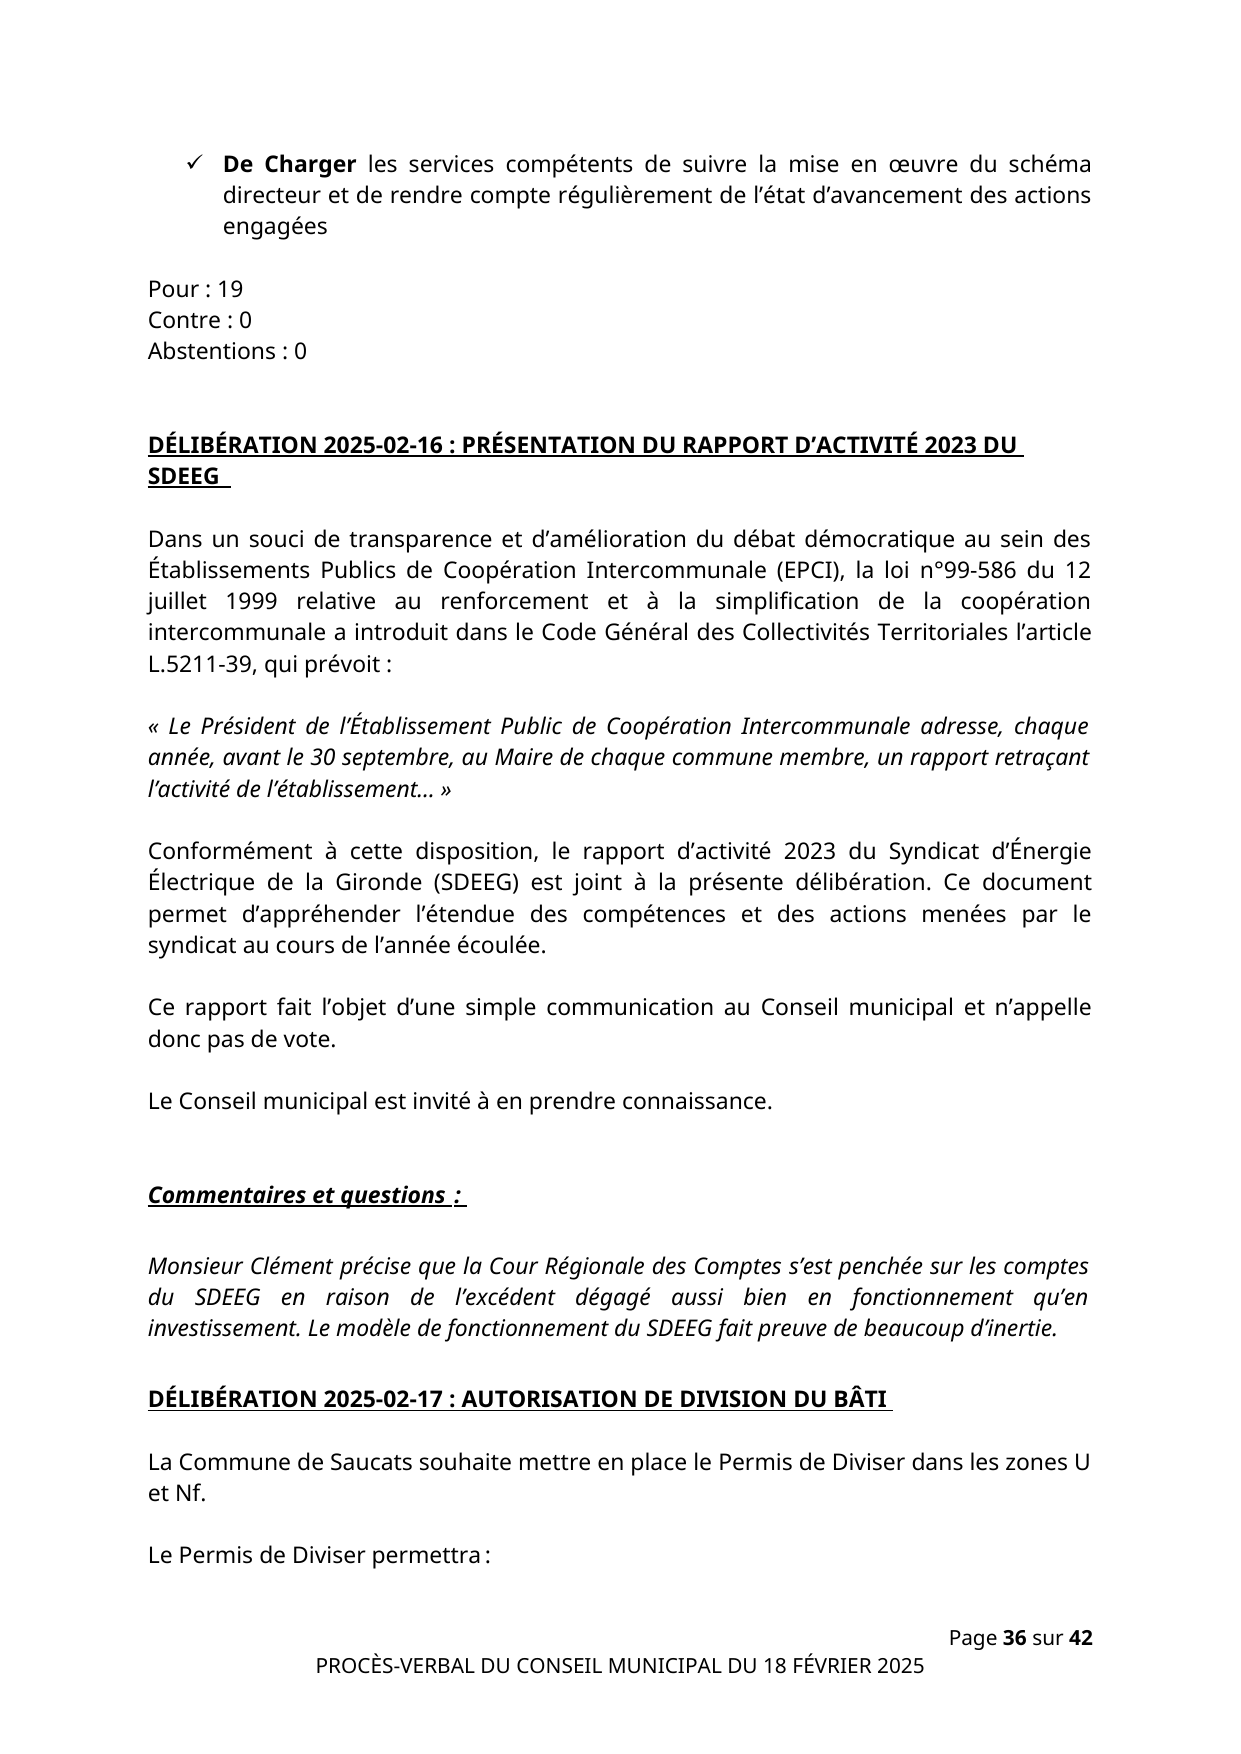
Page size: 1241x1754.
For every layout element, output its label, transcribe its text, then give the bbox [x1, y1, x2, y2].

text Abstentions : 0 [148, 335, 1093, 366]
text Le Conseil municipal est invité à en prendre connaissance. [148, 1085, 1093, 1116]
text DÉLIBÉRATION 2025-02-17 : Autorisation de division du bÂti [148, 1383, 1093, 1414]
text Pour : 19 [148, 273, 1093, 304]
list De Charger les services compétents de suivre la mise en œuvre du schéma directeur et de rendre compte régulièrement de l’état d’avancement des actions engagées [185, 148, 1093, 241]
text Commentaires et questions : [148, 1179, 1093, 1210]
text Le Permis de Diviser permettra : [148, 1539, 1093, 1571]
text Conformément à cette disposition, le rapport d’activité 2023 du Syndicat d’Énergie Électrique de la Gironde (SDEEG) est joint à la présente délibération. Ce document permet d’appréhender l’étendue des compétences et des actions menées par le syndicat au cours de l’année écoulée. [148, 835, 1093, 960]
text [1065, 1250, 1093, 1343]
text DÉLIBÉRATION 2025-02-16 : PrÉsentation du rapport d’activitÉ 2023 du SDEEG [148, 429, 1093, 491]
text Ce rapport fait l’objet d’une simple communication au Conseil municipal et n’appelle donc pas de vote. [148, 991, 1093, 1054]
text « Le Président de l’Établissement Public de Coopération Intercommunale adresse, chaque année, avant le 30 septembre, au Maire de chaque commune membre, un rapport retraçant l’activité de l’établissement… » [148, 710, 1093, 804]
text Dans un souci de transparence et d’amélioration du débat démocratique au sein des Établissements Publics de Coopération Intercommunale (EPCI), la loi n°99-586 du 12 juillet 1999 relative au renforcement et à la simplification de la coopération intercommunale a introduit dans le Code Général des Collectivités Territoriales l’article L.5211-39, qui prévoit : [148, 523, 1093, 679]
text Contre : 0 [148, 304, 1093, 335]
text La Commune de Saucats souhaite mettre en place le Permis de Diviser dans les zones U et Nf. [148, 1446, 1093, 1508]
